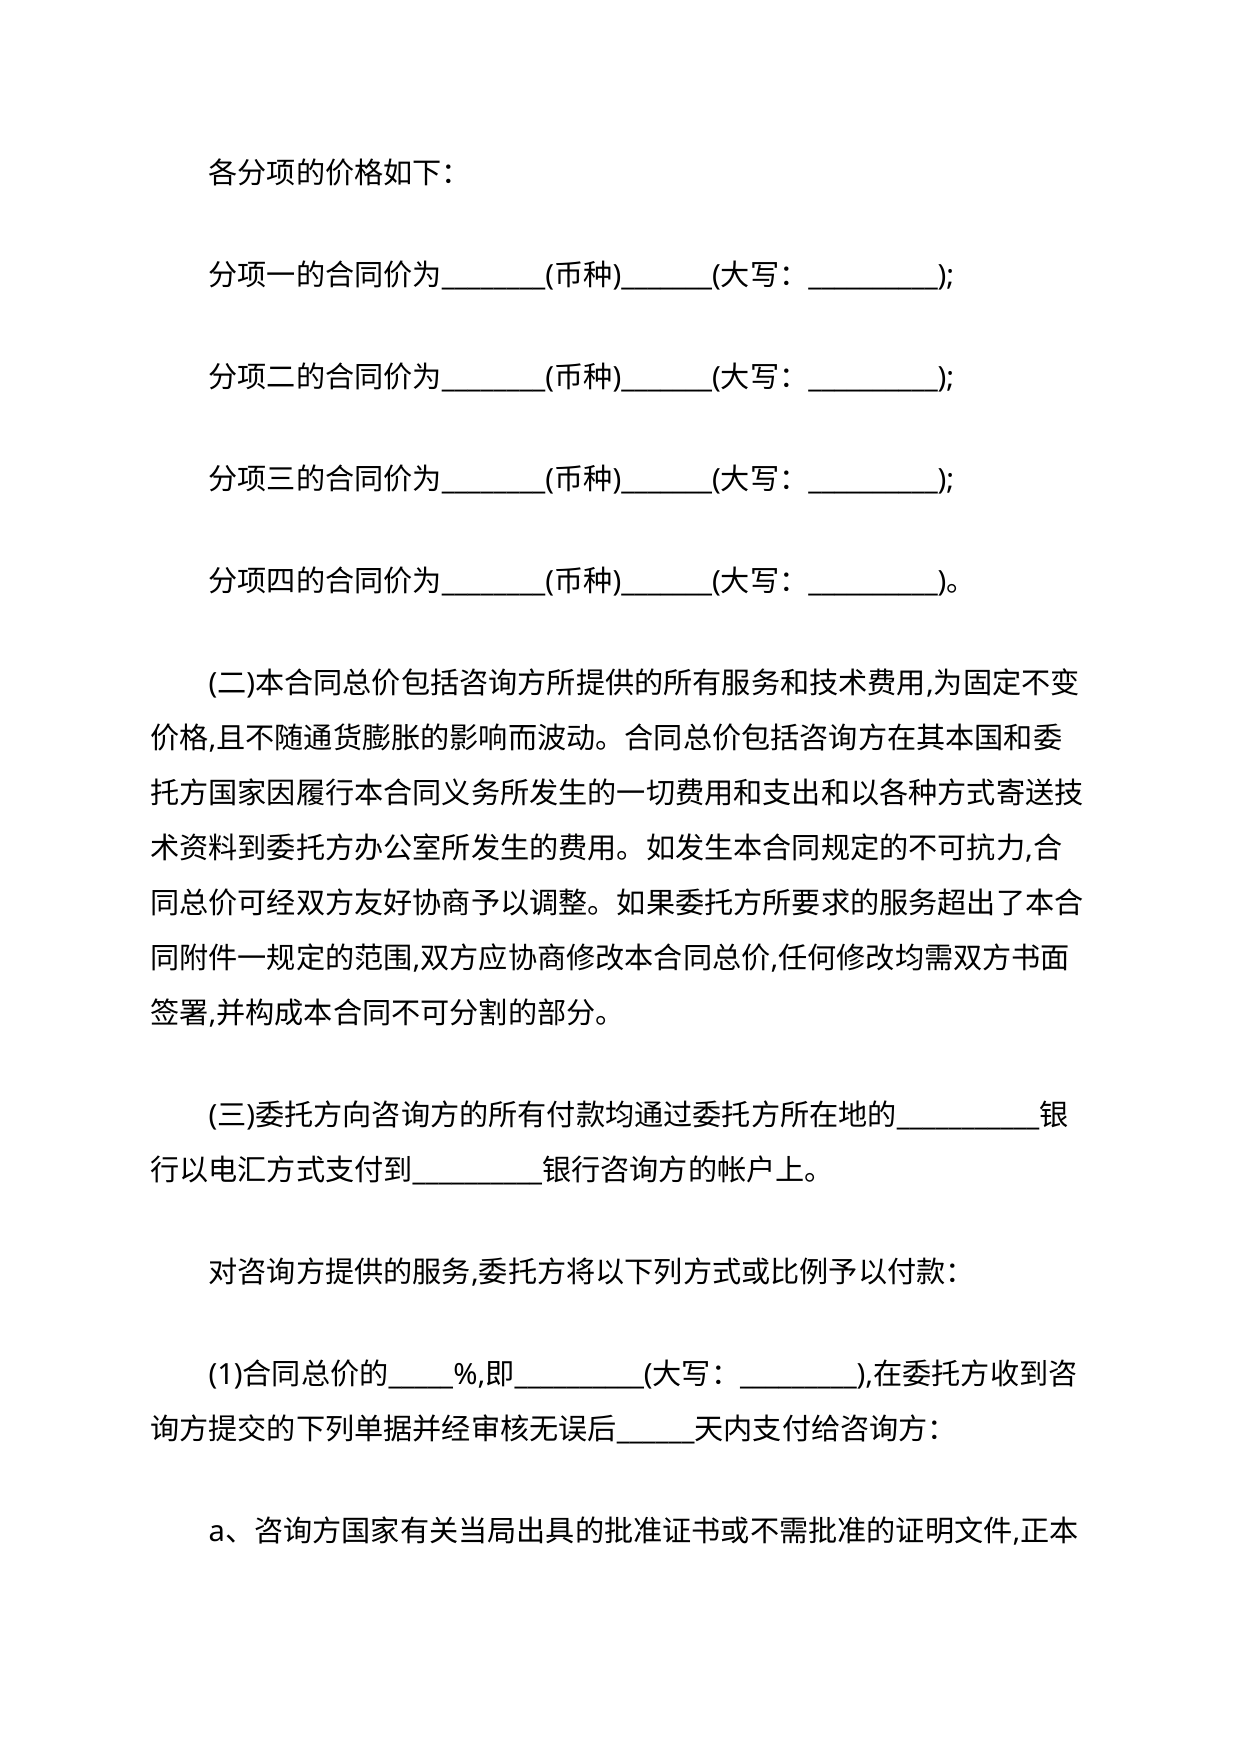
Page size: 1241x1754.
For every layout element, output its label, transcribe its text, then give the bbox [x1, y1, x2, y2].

text (三)委托方向咨询方的所有付款均通过委托方所在地的___________银行以电汇方式支付到__________银行咨询方的帐户上。 [150, 1091, 1090, 1189]
text 分项一的合同价为________(币种)_______(大写：__________); [150, 252, 1090, 294]
text 分项四的合同价为________(币种)_______(大写：__________)。 [150, 558, 1090, 600]
text (1)合同总价的_____%,即__________(大写：_________),在委托方收到咨询方提交的下列单据并经审核无误后______天内支付给咨询方： [150, 1350, 1090, 1448]
text 分项三的合同价为________(币种)_______(大写：__________); [150, 456, 1090, 498]
text 分项二的合同价为________(币种)_______(大写：__________); [150, 354, 1090, 396]
text (二)本合同总价包括咨询方所提供的所有服务和技术费用,为固定不变价格,且不随通货膨胀的影响而波动。合同总价包括咨询方在其本国和委托方国家因履行本合同义务所发生的一切费用和支出和以各种方式寄送技术资料到委托方办公室所发生的费用。如发生本合同规定的不可抗力,合同总价可经双方友好协商予以调整。如果委托方所要求的服务超出了本合同附件一规定的范围,双方应协商修改本合同总价,任何修改均需双方书面签署,并构成本合同不可分割的部分。 [150, 660, 1090, 1032]
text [150, 1507, 1090, 1550]
text 各分项的价格如下： [150, 150, 1090, 192]
text 对咨询方提供的服务,委托方将以下列方式或比例予以付款： [150, 1248, 1090, 1291]
